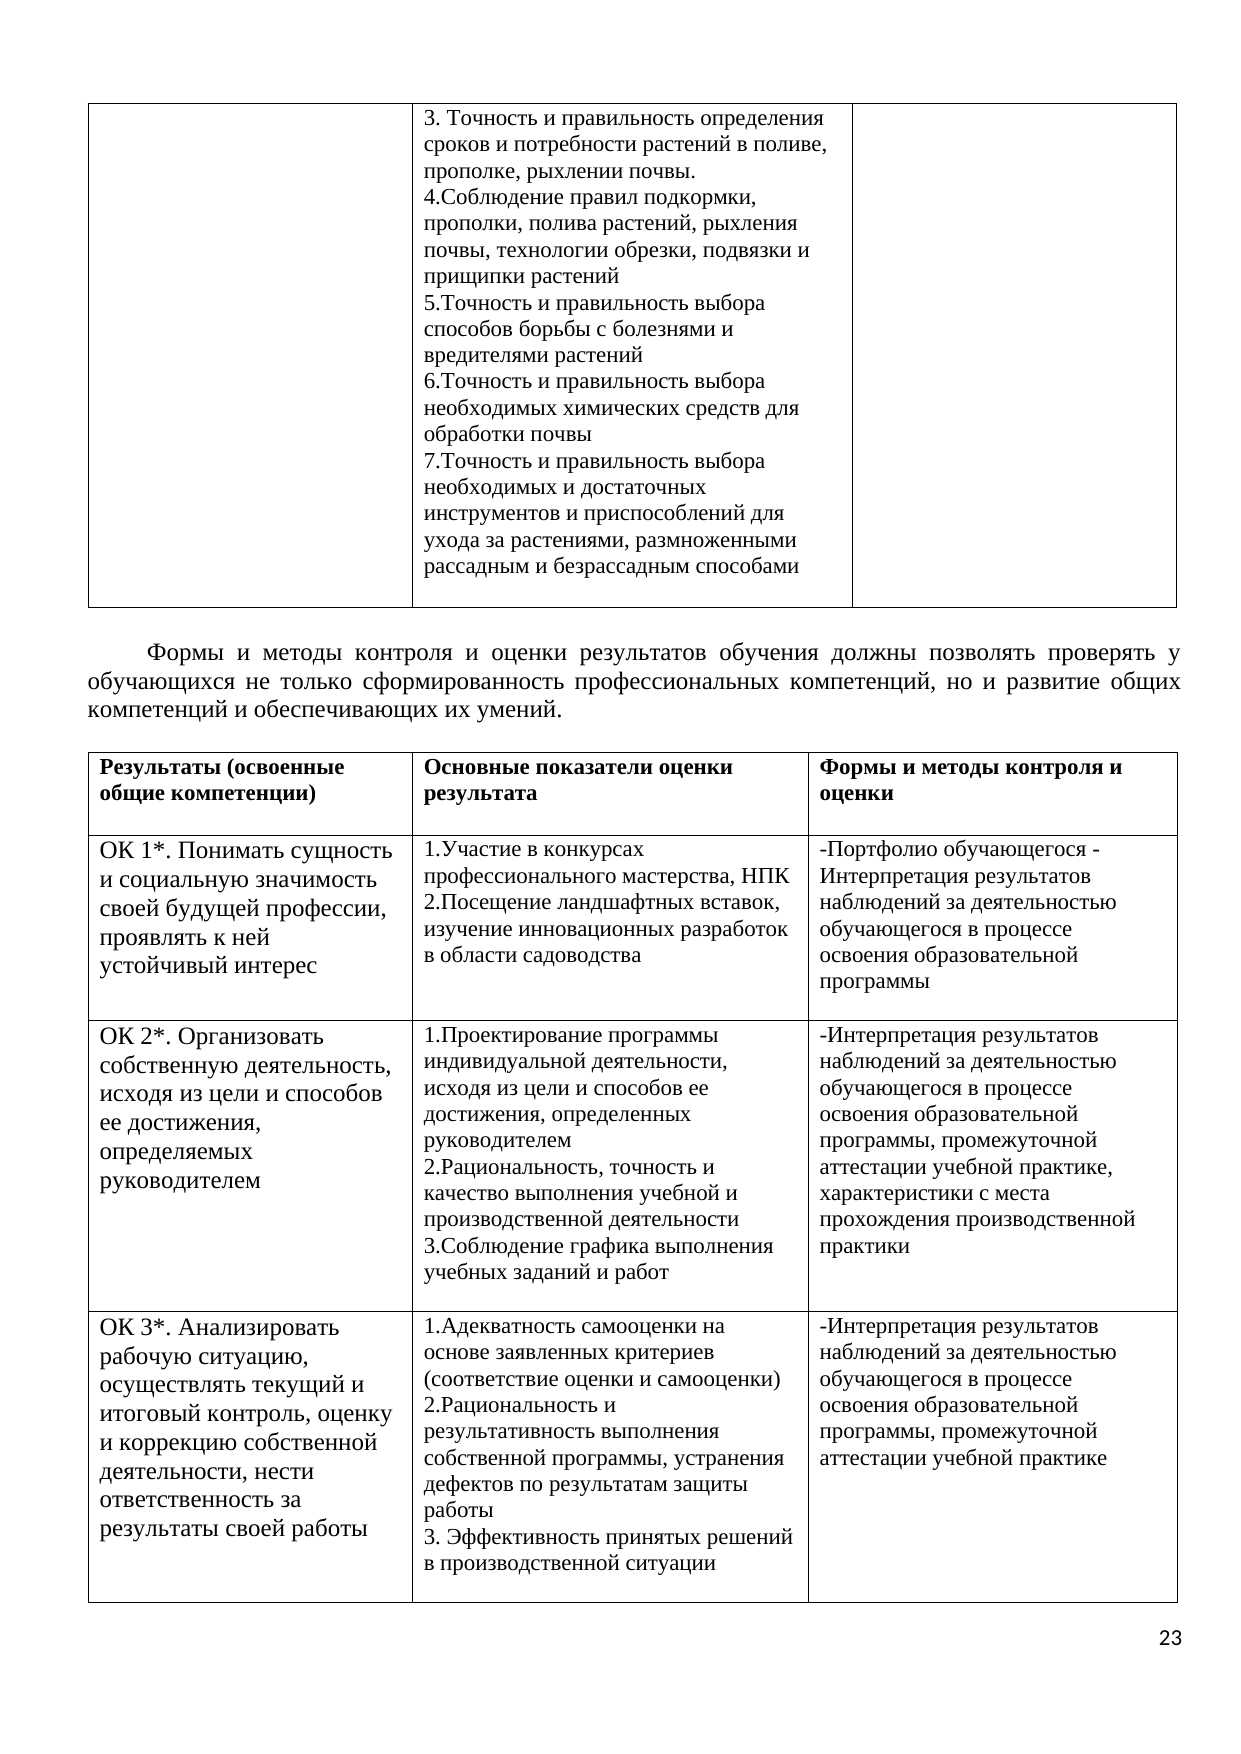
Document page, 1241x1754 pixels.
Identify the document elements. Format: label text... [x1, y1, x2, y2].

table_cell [413, 104, 852, 607]
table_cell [89, 104, 412, 607]
text Формы и методы контроля и оценки результатов обучения должны позволять проверять у обучающихся не только сформированность профессиональных компетенций, но и развитие общих компетенций и обеспечивающих их умений. [87, 637, 1182, 723]
table_header Основные показатели оценки результата [413, 753, 808, 834]
table_cell -Интерпретация результатов наблюдений за деятельностью обучающегося в процессе освоения образовательной программы, промежуточной аттестации учебной практике [809, 1312, 1177, 1602]
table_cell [853, 104, 1176, 607]
table_cell 1.Участие в конкурсах профессионального мастерства, НПК 2.Посещение ландшафтных вставок, изучение инновационных разработок в области садоводства [413, 836, 808, 1020]
table_cell 1.Адекватность самооценки на основе заявленных критериев (соответствие оценки и самооценки) 2.Рациональность и результативность выполнения собственной программы, устранения дефектов по результатам защиты работы 3. Эффективность принятых решений в производственной ситуации [413, 1312, 808, 1602]
table_cell ОК 1*. Понимать сущность и социальную значимость своей будущей профессии, проявлять к ней устойчивый интерес [89, 836, 412, 1020]
table_cell 1.Проектирование программы индивидуальной деятельности, исходя из цели и способов ее достижения, определенных руководителем 2.Рациональность, точность и качество выполнения учебной и производственной деятельности 3.Соблюдение графика выполнения учебных заданий и работ [413, 1021, 808, 1311]
table_cell -Портфолио обучающегося -Интерпретация результатов наблюдений за деятельностью обучающегося в процессе освоения образовательной программы [809, 836, 1177, 1020]
table_header Формы и методы контроля и оценки [809, 753, 1177, 834]
table_cell -Интерпретация результатов наблюдений за деятельностью обучающегося в процессе освоения образовательной программы, промежуточной аттестации учебной практике, характеристики с места прохождения производственной практики [809, 1021, 1177, 1311]
table_cell ОК 2*. Организовать собственную деятельность, исходя из цели и способов ее достижения, определяемых руководителем [89, 1021, 412, 1311]
table_header Результаты (освоенные общие компетенции) [89, 753, 412, 834]
table_cell ОК 3*. Анализировать рабочую ситуацию, осуществлять текущий и итоговый контроль, оценку и коррекцию собственной деятельности, нести ответственность за результаты своей работы [89, 1312, 412, 1602]
